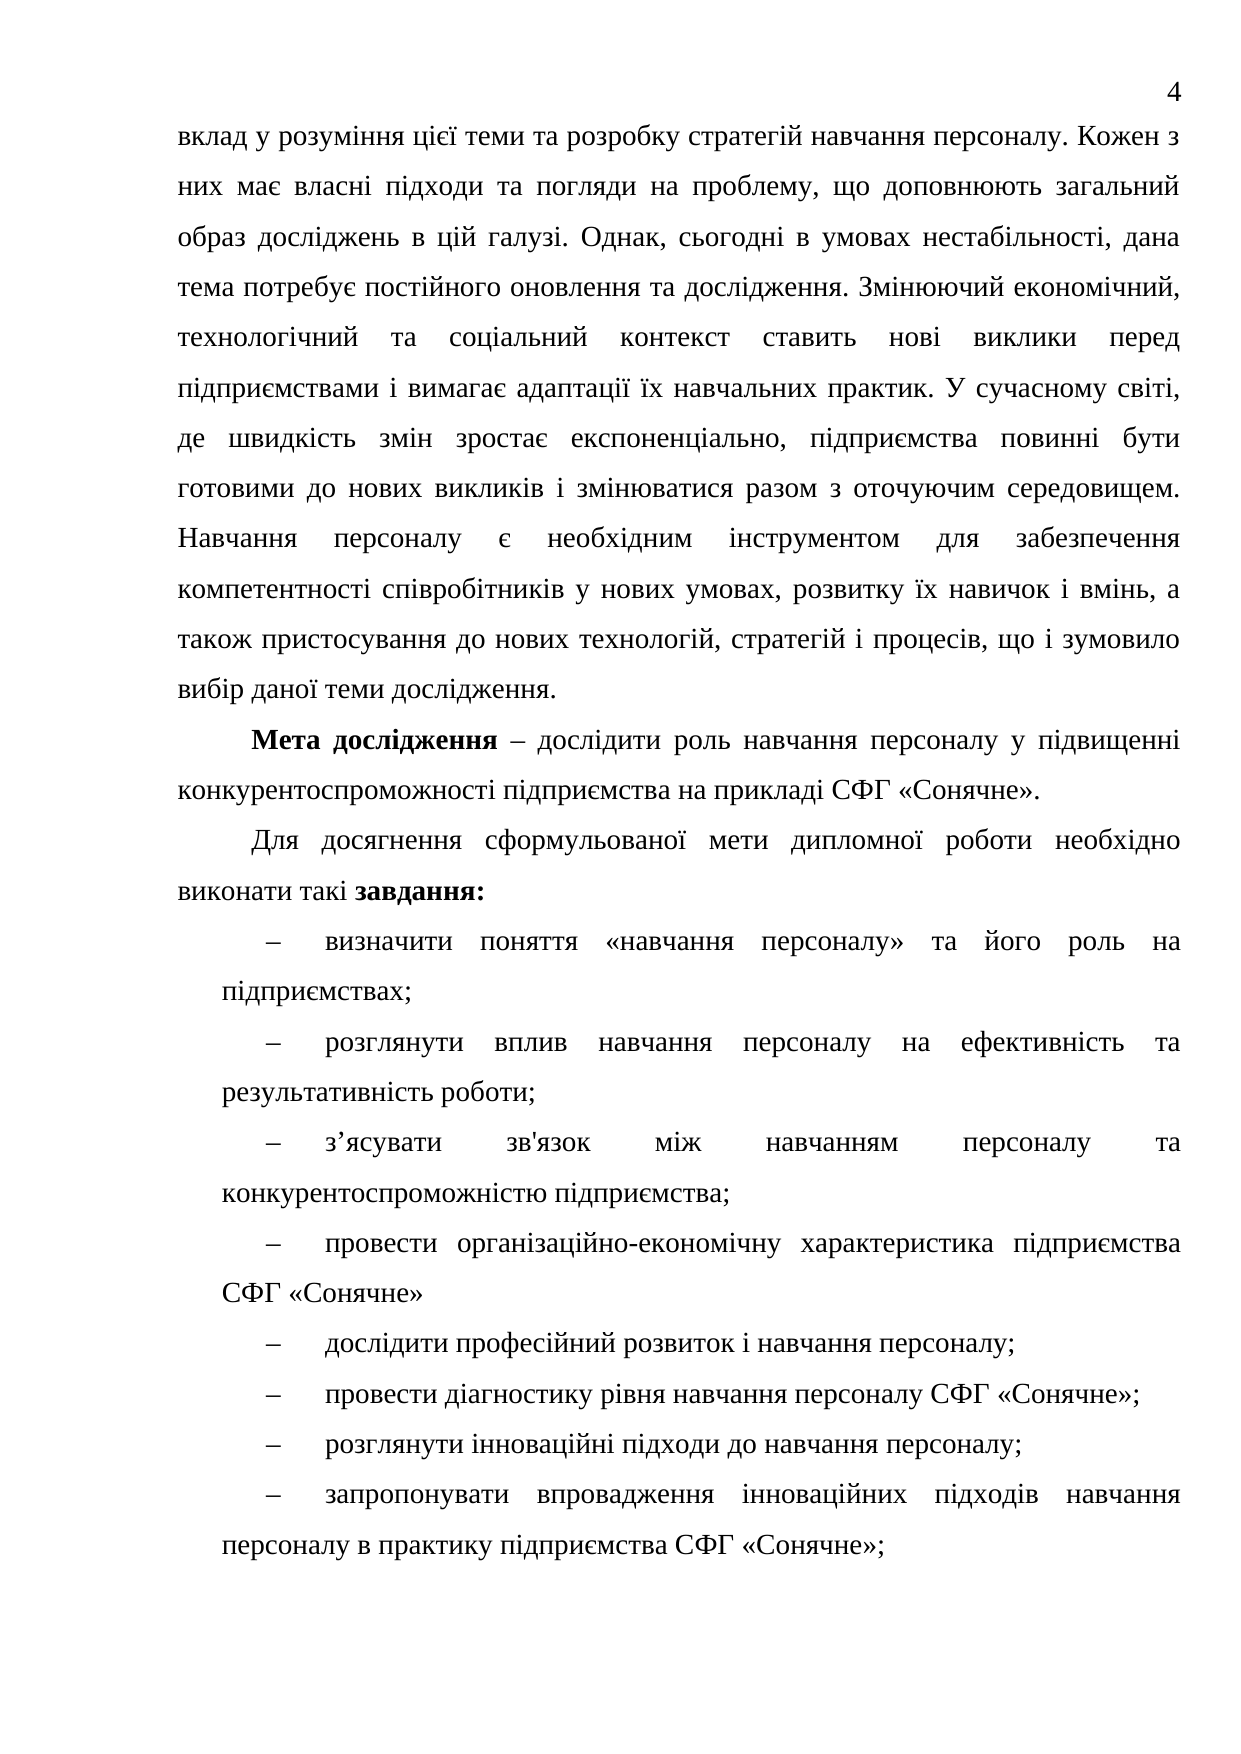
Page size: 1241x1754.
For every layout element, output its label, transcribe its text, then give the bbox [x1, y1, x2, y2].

text Для досягнення сформульованої мети дипломної роботи необхідно виконати такі завдання: [177, 822, 1181, 906]
list провести діагностику рівня навчання персоналу СФГ «Сонячне»; [222, 1376, 1181, 1409]
list визначити поняття «навчання персоналу» та його роль на підприємствах; [222, 923, 1181, 1007]
list запропонувати впровадження інноваційних підходів навчання персоналу в практику підприємства СФГ «Сонячне»; [222, 1477, 1181, 1560]
list провести організаційно-економічну характеристика підприємства СФГ «Сонячне» [222, 1225, 1181, 1309]
text Мета дослідження – дослідити роль навчання персоналу у підвищенні конкурентоспроможності підприємства на прикладі СФГ «Сонячне». [177, 722, 1181, 806]
list розглянути вплив навчання персоналу на ефективність та результативність роботи; [222, 1024, 1181, 1108]
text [177, 118, 1181, 705]
list розглянути інноваційні підходи до навчання персоналу; [222, 1426, 1181, 1460]
list з’ясувати зв'язок між навчанням персоналу та конкурентоспроможністю підприємства; [222, 1124, 1181, 1208]
list дослідити професійний розвиток і навчання персоналу; [222, 1326, 1181, 1359]
